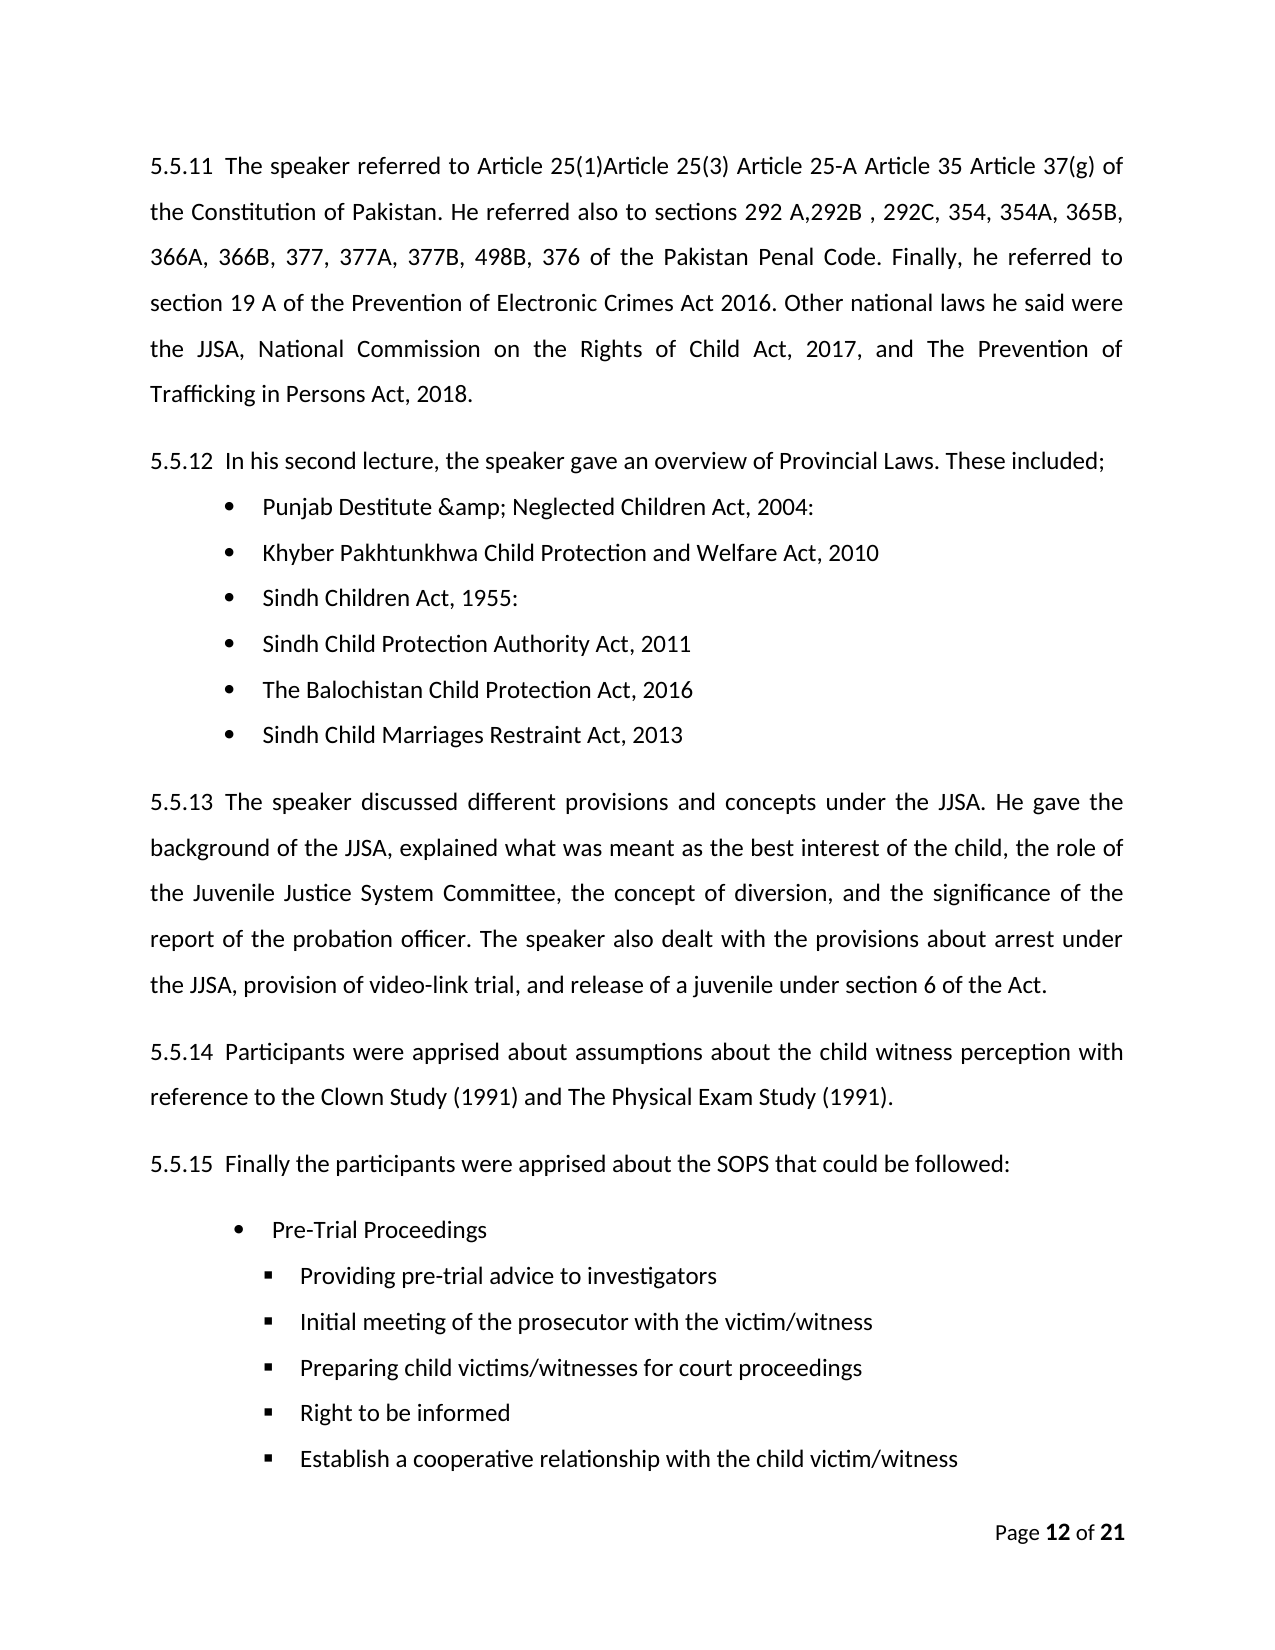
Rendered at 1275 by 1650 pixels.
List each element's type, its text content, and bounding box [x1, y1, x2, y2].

list Khyber Pakhtunkhwa Child Protection and Welfare Act, 2010 [225, 537, 1125, 567]
list Sindh Child Marriages Restraint Act, 2013 [225, 719, 1125, 750]
text 5.5.12 In his second lecture, the speaker gave an overview of Provincial Laws. These included; [150, 445, 1125, 476]
text 5.5.15 Finally the participants were apprised about the SOPS that could be followed: [150, 1148, 1125, 1178]
text 5.5.14 Participants were apprised about assumptions about the child witness perception with reference to the Clown Study (1991) and The Physical Exam Study (1991). [150, 1036, 1125, 1112]
list Sindh Children Act, 1955: [225, 582, 1125, 613]
list The Balochistan Child Protection Act, 2016 [225, 674, 1125, 704]
list Providing pre-trial advice to investigators [262, 1260, 1125, 1291]
list Initial meeting of the prosecutor with the victim/witness [262, 1306, 1125, 1336]
list Right to be informed [262, 1397, 1125, 1428]
text 5.5.11 The speaker referred to Article 25(1)Article 25(3) Article 25-A Article 35 Article 37(g) of the Constitution of Pakistan. He referred also to sections 292 A,292B , 292C, 354, 354A, 365B, 366A, 366B, 377, 377A, 377B, 498B, 376 of the Pakistan Penal Code. Finally, he referred to section 19 A of the Prevention of Electronic Crimes Act 2016. Other national laws he said were the JJSA, National Commission on the Rights of Child Act, 2017, and The Prevention of Trafficking in Persons Act, 2018. [150, 150, 1125, 409]
text 5.5.13 The speaker discussed different provisions and concepts under the JJSA. He gave the background of the JJSA, explained what was meant as the best interest of the child, the role of the Juvenile Justice System Committee, the concept of diversion, and the significance of the report of the probation officer. The speaker also dealt with the provisions about arrest under the JJSA, provision of video-link trial, and release of a juvenile under section 6 of the Act. [150, 786, 1125, 999]
list Preparing child victims/witnesses for court proceedings [262, 1352, 1125, 1382]
list Punjab Destitute &amp; Neglected Children Act, 2004: [225, 491, 1125, 521]
list Pre-Trial Proceedings [234, 1214, 1125, 1245]
list Establish a cooperative relationship with the child victim/witness [262, 1443, 1125, 1474]
list Sindh Child Protection Authority Act, 2011 [225, 628, 1125, 659]
